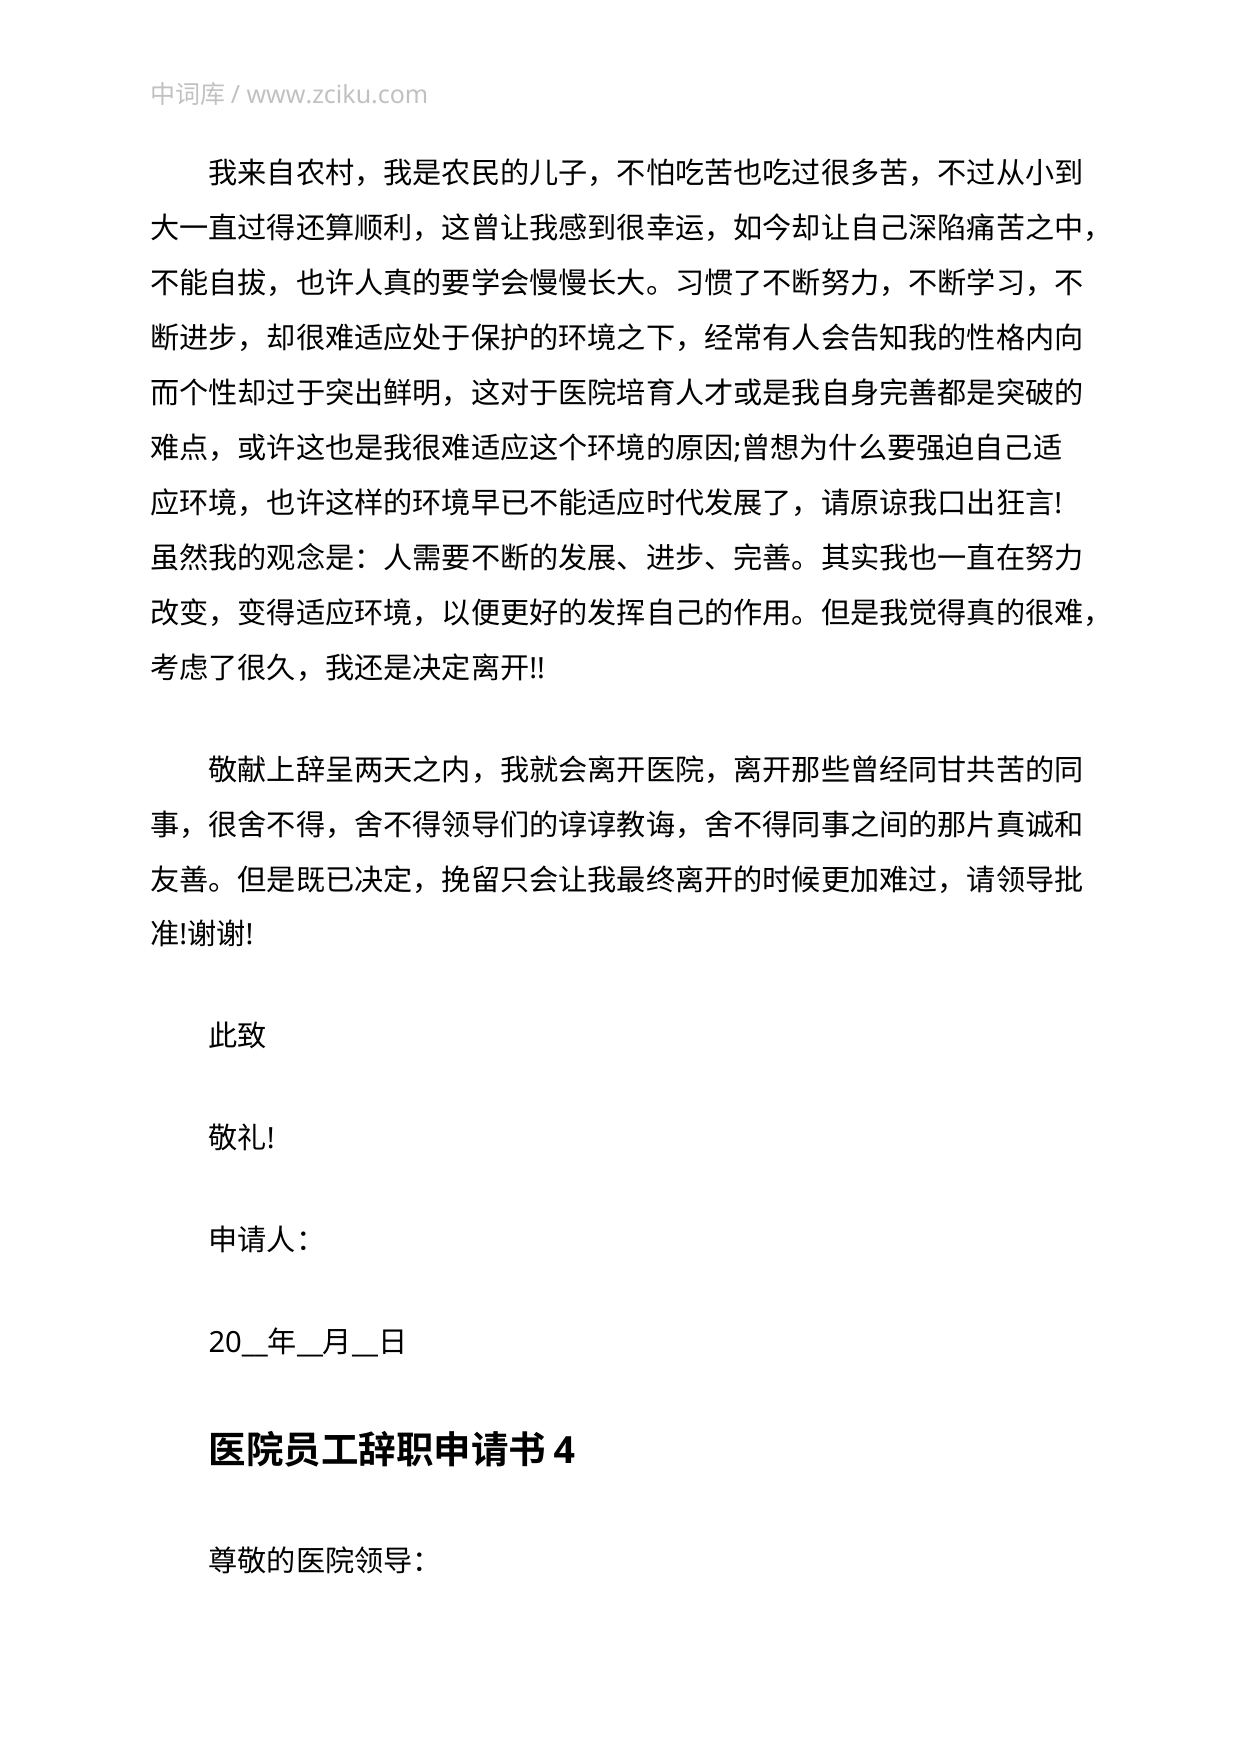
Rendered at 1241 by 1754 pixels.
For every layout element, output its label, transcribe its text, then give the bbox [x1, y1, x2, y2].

text 敬礼! [150, 1115, 1090, 1157]
text 敬献上辞呈两天之内，我就会离开医院，离开那些曾经同甘共苦的同事，很舍不得，舍不得领导们的谆谆教诲，舍不得同事之间的那片真诚和友善。但是既已决定，挽留只会让我最终离开的时候更加难过，请领导批准!谢谢! [150, 746, 1090, 953]
text 此致 [150, 1013, 1090, 1055]
text 医院员工辞职申请书4 [150, 1420, 1090, 1475]
text 我来自农村，我是农民的儿子，不怕吃苦也吃过很多苦，不过从小到大一直过得还算顺利，这曾让我感到很幸运，如今却让自己深陷痛苦之中，不能自拔，也许人真的要学会慢慢长大。习惯了不断努力，不断学习，不断进步，却很难适应处于保护的环境之下，经常有人会告知我的性格内向而个性却过于突出鲜明，这对于医院培育人才或是我自身完善都是突破的难点，或许这也是我很难适应这个环境的原因;曾想为什么要强迫自己适应环境，也许这样的环境早已不能适应时代发展了，请原谅我口出狂言!虽然我的观念是：人需要不断的发展、进步、完善。其实我也一直在努力改变，变得适应环境，以便更好的发挥自己的作用。但是我觉得真的很难，考虑了很久，我还是决定离开!! [150, 150, 1090, 687]
text 申请人： [150, 1217, 1090, 1259]
text 20__年__月__日 [150, 1318, 1090, 1361]
text 尊敬的医院领导： [150, 1538, 1090, 1580]
